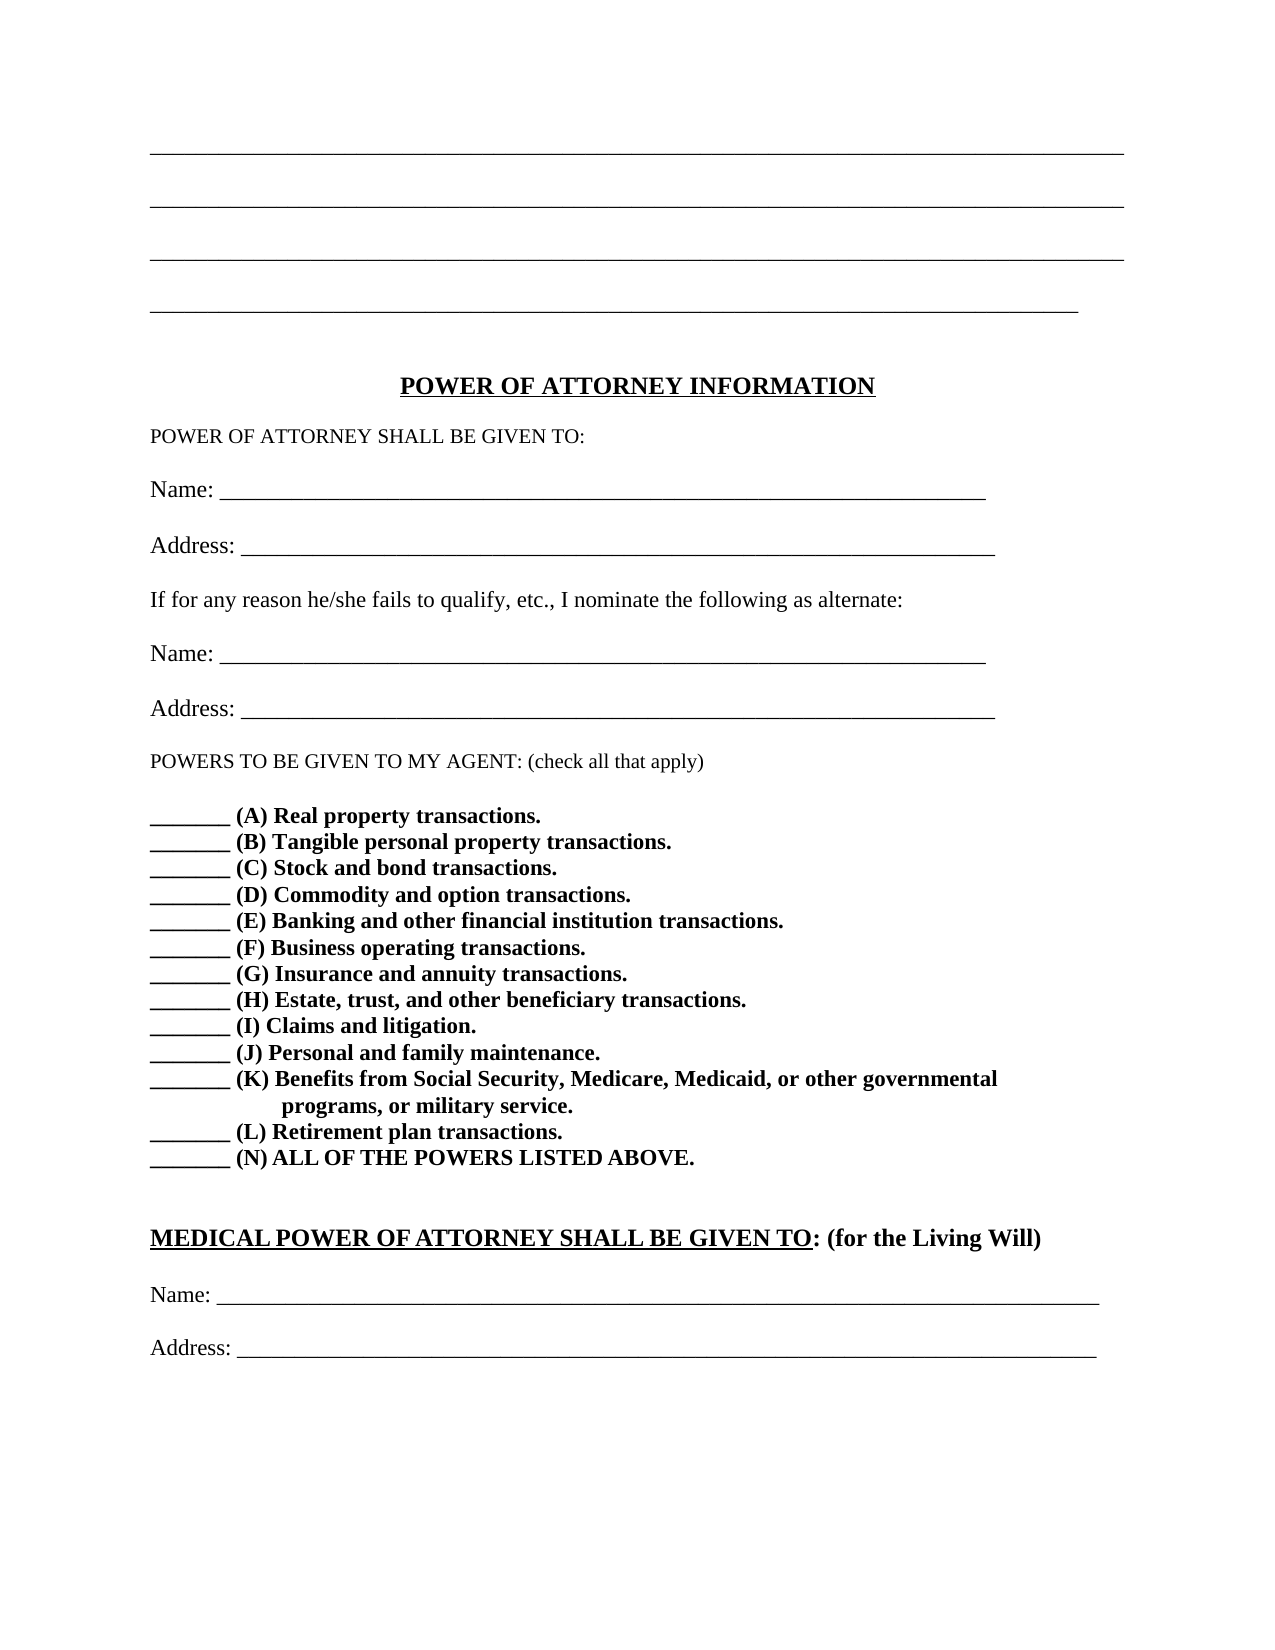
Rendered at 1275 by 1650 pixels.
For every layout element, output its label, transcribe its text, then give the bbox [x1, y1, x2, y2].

text Address: _______________________________________________________________ [150, 531, 1125, 558]
text _______ (N) ALL OF THE POWERS LISTED ABOVE. [150, 1144, 1125, 1171]
text Address: ___________________________________________________________________________ [150, 1334, 1125, 1360]
text programs, or military service. [150, 1092, 1125, 1118]
text Address: _______________________________________________________________ [150, 694, 1125, 721]
text Name: ________________________________________________________________ [150, 638, 1125, 666]
text _______ (G) Insurance and annuity transactions. [150, 960, 1125, 986]
text _______ (L) Retirement plan transactions. [150, 1118, 1125, 1144]
text POWER OF ATTORNEY INFORMATION [150, 371, 1125, 400]
text _______ (A) Real property transactions. [150, 802, 1125, 828]
text _______ (D) Commodity and option transactions. [150, 881, 1125, 907]
text _______ (E) Banking and other financial institution transactions. [150, 907, 1125, 933]
text _______ (B) Tangible personal property transactions. [150, 828, 1125, 854]
text MEDICAL POWER OF ATTORNEY SHALL BE GIVEN TO: (for the Living Will) [150, 1223, 1125, 1252]
text _______ (K) Benefits from Social Security, Medicare, Medicaid, or other governmental [150, 1065, 1125, 1092]
text _______ (F) Business operating transactions. [150, 933, 1125, 960]
text POWER OF ATTORNEY SHALL BE GIVEN TO: [150, 424, 1125, 448]
text _______ (C) Stock and bond transactions. [150, 854, 1125, 881]
text _______ (J) Personal and family maintenance. [150, 1039, 1125, 1065]
text _______ (H) Estate, trust, and other beneficiary transactions. [150, 986, 1125, 1013]
text Name: _____________________________________________________________________________ [150, 1281, 1125, 1307]
text Name: ________________________________________________________________ [150, 475, 1125, 503]
text POWERS TO BE GIVEN TO MY AGENT: (check all that apply) [150, 749, 1125, 773]
text ________________________________________________________________________________________________________________________________________________________________________________________________________________________________________________________________________________________________________________________________________________ [150, 131, 1125, 316]
text _______ (I) Claims and litigation. [150, 1013, 1125, 1039]
text If for any reason he/she fails to qualify, etc., I nominate the following as alternate: [150, 586, 1125, 612]
